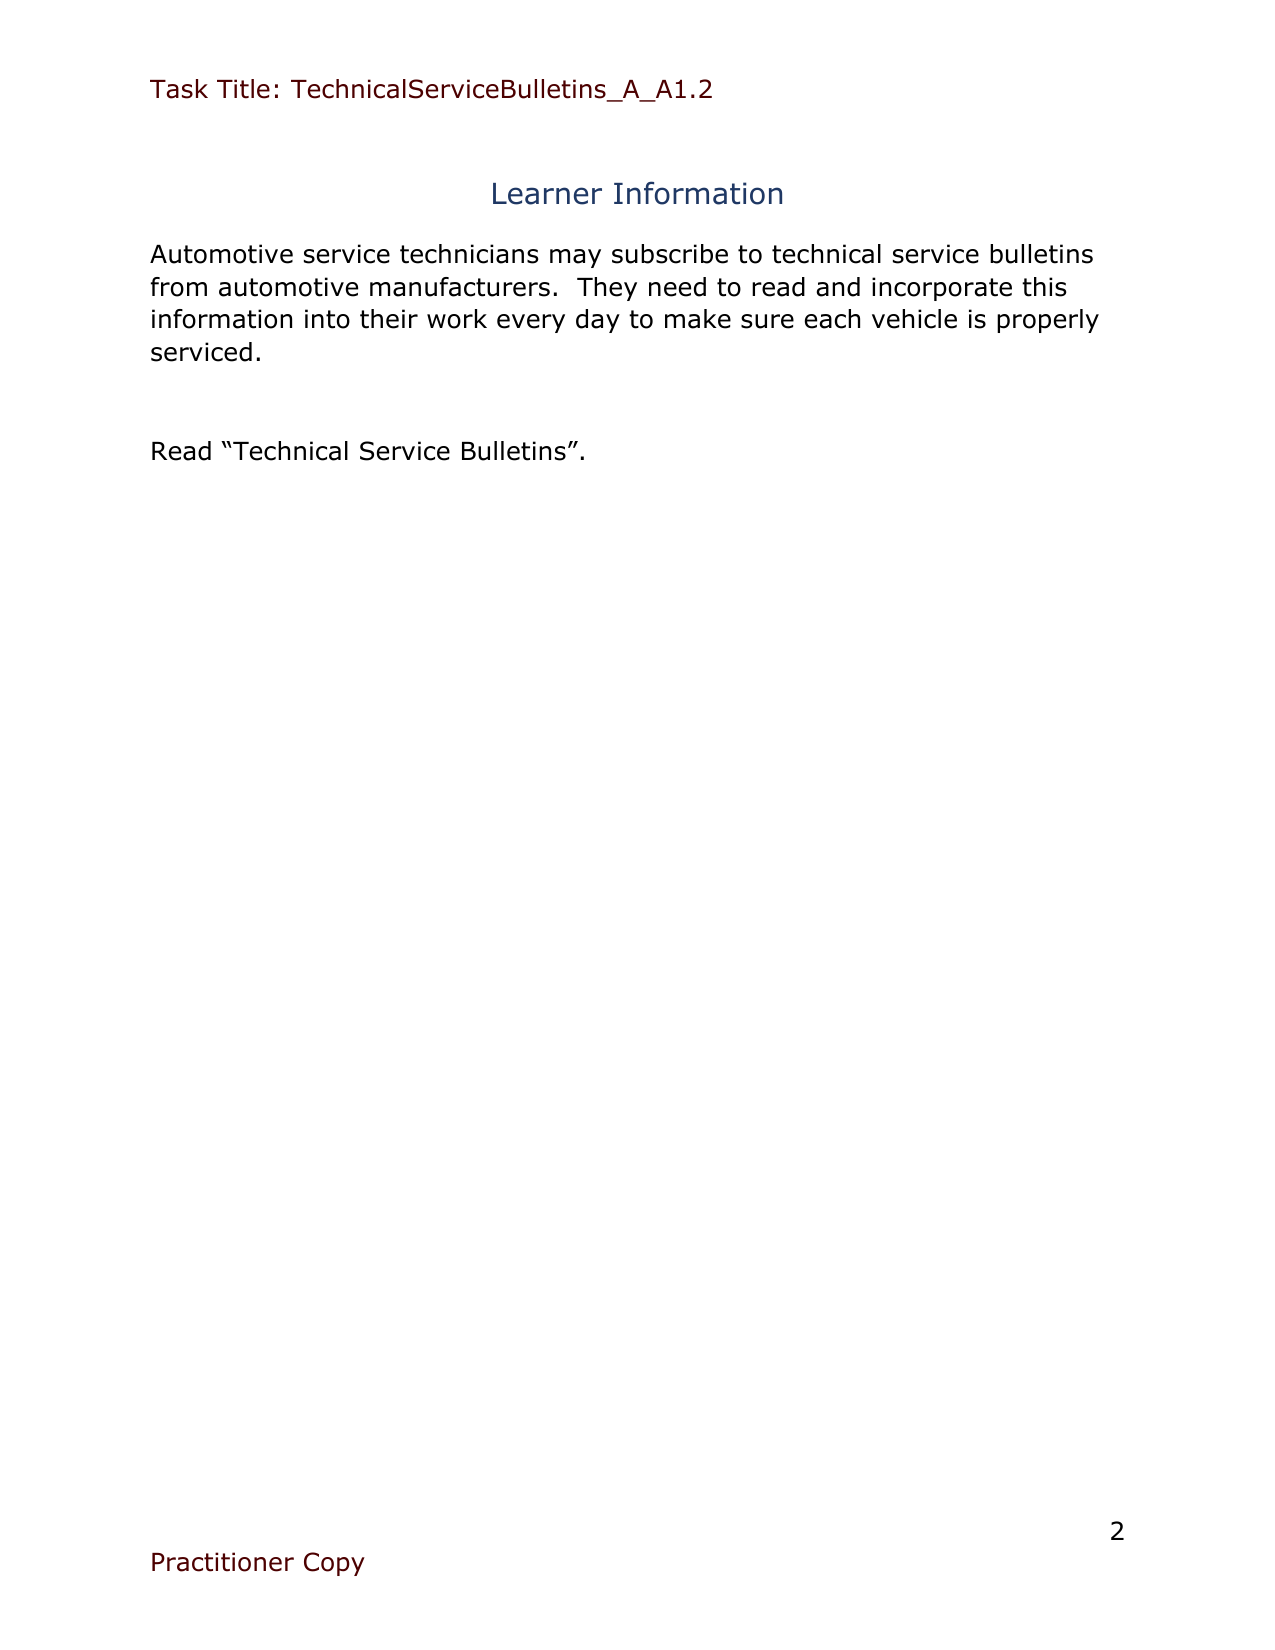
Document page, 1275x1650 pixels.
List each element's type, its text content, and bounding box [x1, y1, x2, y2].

text Read “Technical Service Bulletins”. [150, 436, 1125, 466]
subtitle Learner Information [150, 175, 1125, 210]
text Automotive service technicians may subscribe to technical service bulletins from automotive manufacturers. They need to read and incorporate this information into their work every day to make sure each vehicle is properly serviced. [150, 238, 1125, 367]
